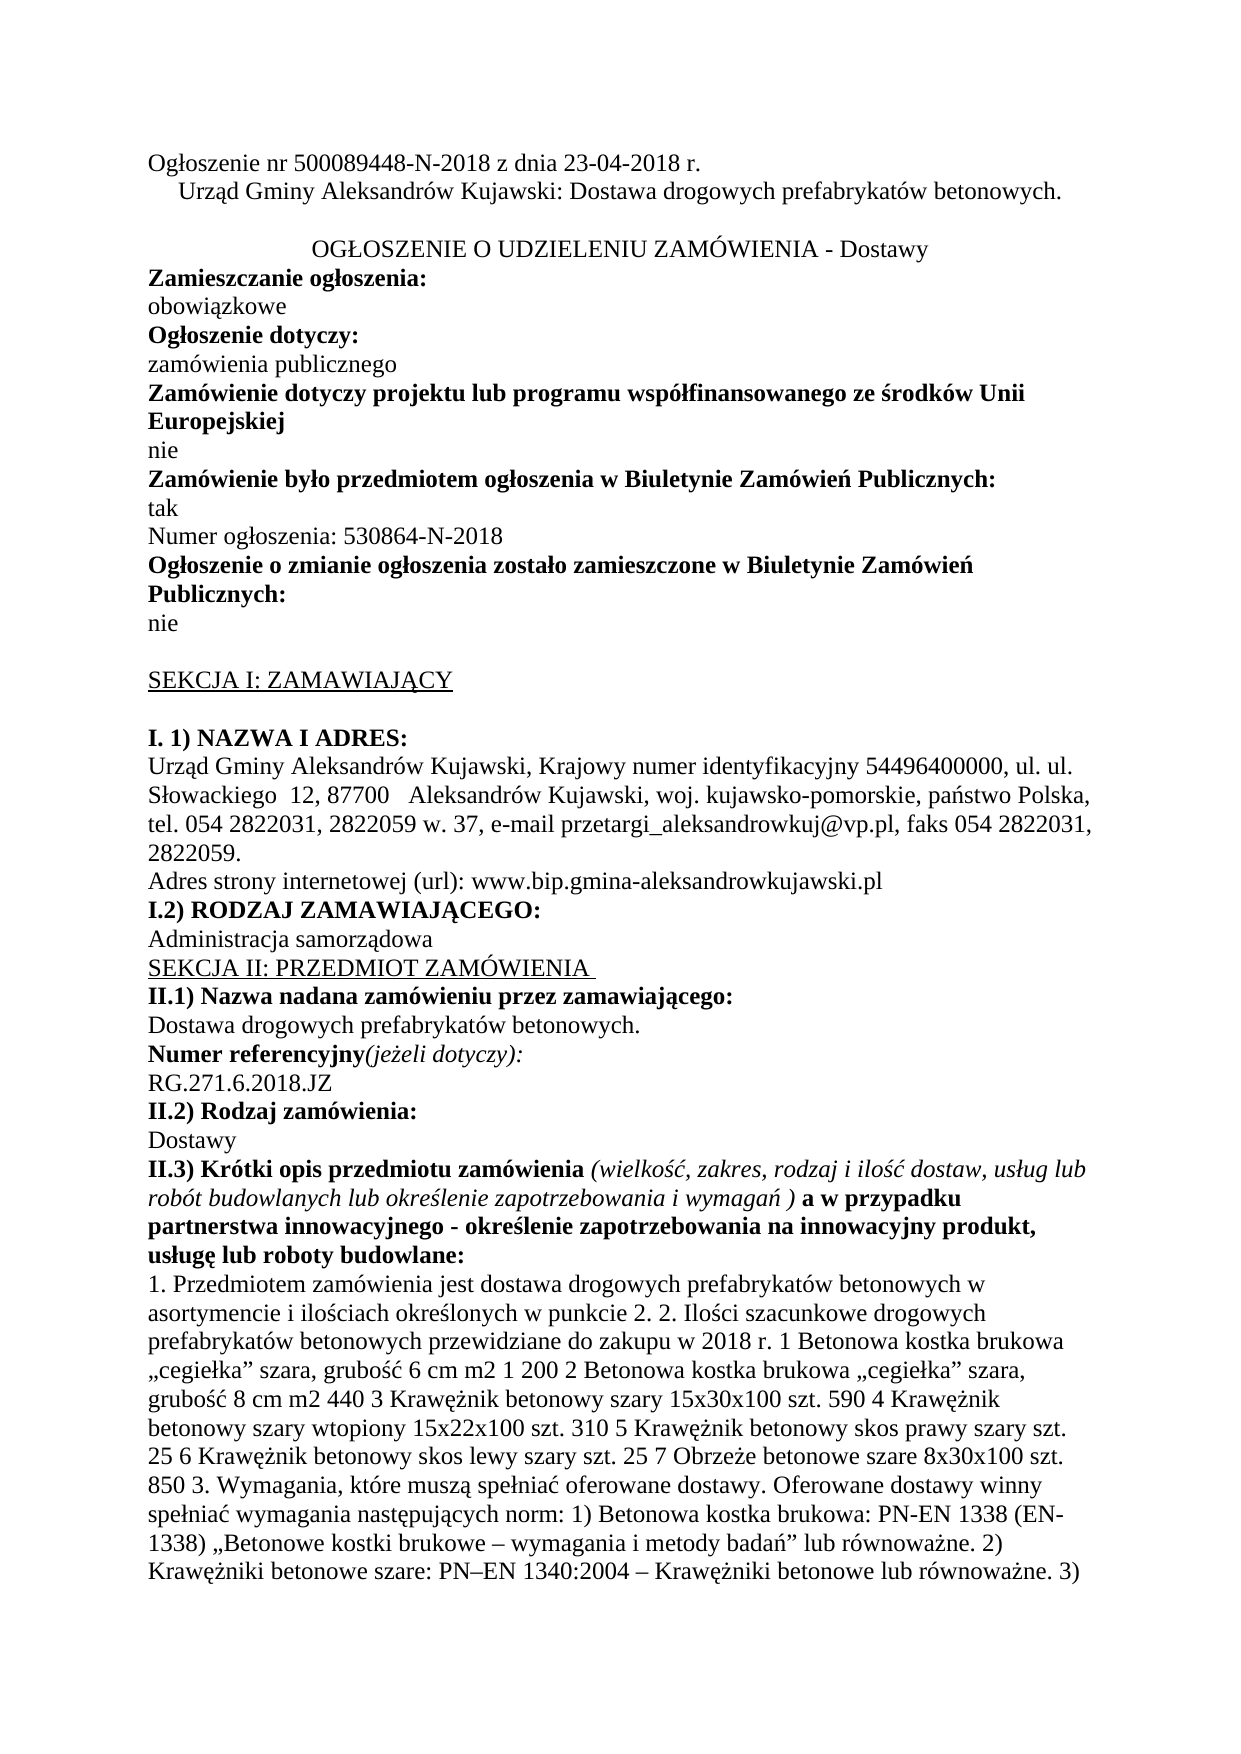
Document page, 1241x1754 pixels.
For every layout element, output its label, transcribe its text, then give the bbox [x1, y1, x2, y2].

text II.3) Krótki opis przedmiotu zamówienia (wielkość, zakres, rodzaj i ilość dostaw, usług lub robót budowlanych lub określenie zapotrzebowania i wymagań ) a w przypadku partnerstwa innowacyjnego - określenie zapotrzebowania na innowacyjny produkt, usługę lub roboty budowlane: [148, 1154, 1093, 1269]
text tak Numer ogłoszenia: 530864-N-2018 [148, 493, 1093, 550]
text zamówienia publicznego [148, 349, 1093, 378]
text nie [148, 608, 1093, 636]
text SEKCJA II: PRZEDMIOT ZAMÓWIENIA [148, 953, 1093, 981]
text SEKCJA I: ZAMAWIAJĄCY [148, 665, 1093, 694]
text Urząd Gminy Aleksandrów Kujawski: Dostawa drogowych prefabrykatów betonowych. OGŁOSZENIE O UDZIELENIU ZAMÓWIENIA - Dostawy [148, 176, 1093, 263]
text nie [148, 435, 1093, 464]
text Administracja samorządowa [148, 924, 1093, 953]
text Dostawa drogowych prefabrykatów betonowych. [148, 1010, 1093, 1039]
text Zamówienie dotyczy projektu lub programu współfinansowanego ze środków Unii Europejskiej [148, 378, 1093, 435]
text II.1) Nazwa nadana zamówieniu przez zamawiającego: [148, 981, 1093, 1010]
text Zamieszczanie ogłoszenia: [148, 263, 1093, 291]
text RG.271.6.2018.JZ [148, 1068, 1093, 1096]
text I. 1) NAZWA I ADRES: [148, 723, 1093, 751]
text obowiązkowe [148, 291, 1093, 320]
text II.2) Rodzaj zamówienia: [148, 1096, 1093, 1125]
text Ogłoszenie o zmianie ogłoszenia zostało zamieszczone w Biuletynie Zamówień Publicznych: [148, 550, 1093, 608]
text I.2) RODZAJ ZAMAWIAJĄCEGO: [148, 895, 1093, 924]
text Zamówienie było przedmiotem ogłoszenia w Biuletynie Zamówień Publicznych: [148, 464, 1093, 493]
text Ogłoszenie dotyczy: [148, 320, 1093, 349]
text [148, 1269, 1093, 1585]
text Numer referencyjny(jeżeli dotyczy): [148, 1039, 1093, 1068]
text Dostawy [148, 1125, 1093, 1154]
text Urząd Gminy Aleksandrów Kujawski, Krajowy numer identyfikacyjny 54496400000, ul. ul. Słowackiego 12, 87700 Aleksandrów Kujawski, woj. kujawsko-pomorskie, państwo Polska, tel. 054 2822031, 2822059 w. 37, e-mail przetargi_aleksandrowkuj@vp.pl, faks 054 2822031, 2822059. Adres strony internetowej (url): www.bip.gmina-aleksandrowkujawski.pl [148, 751, 1093, 895]
text Ogłoszenie nr 500089448-N-2018 z dnia 23-04-2018 r. [148, 148, 1093, 176]
